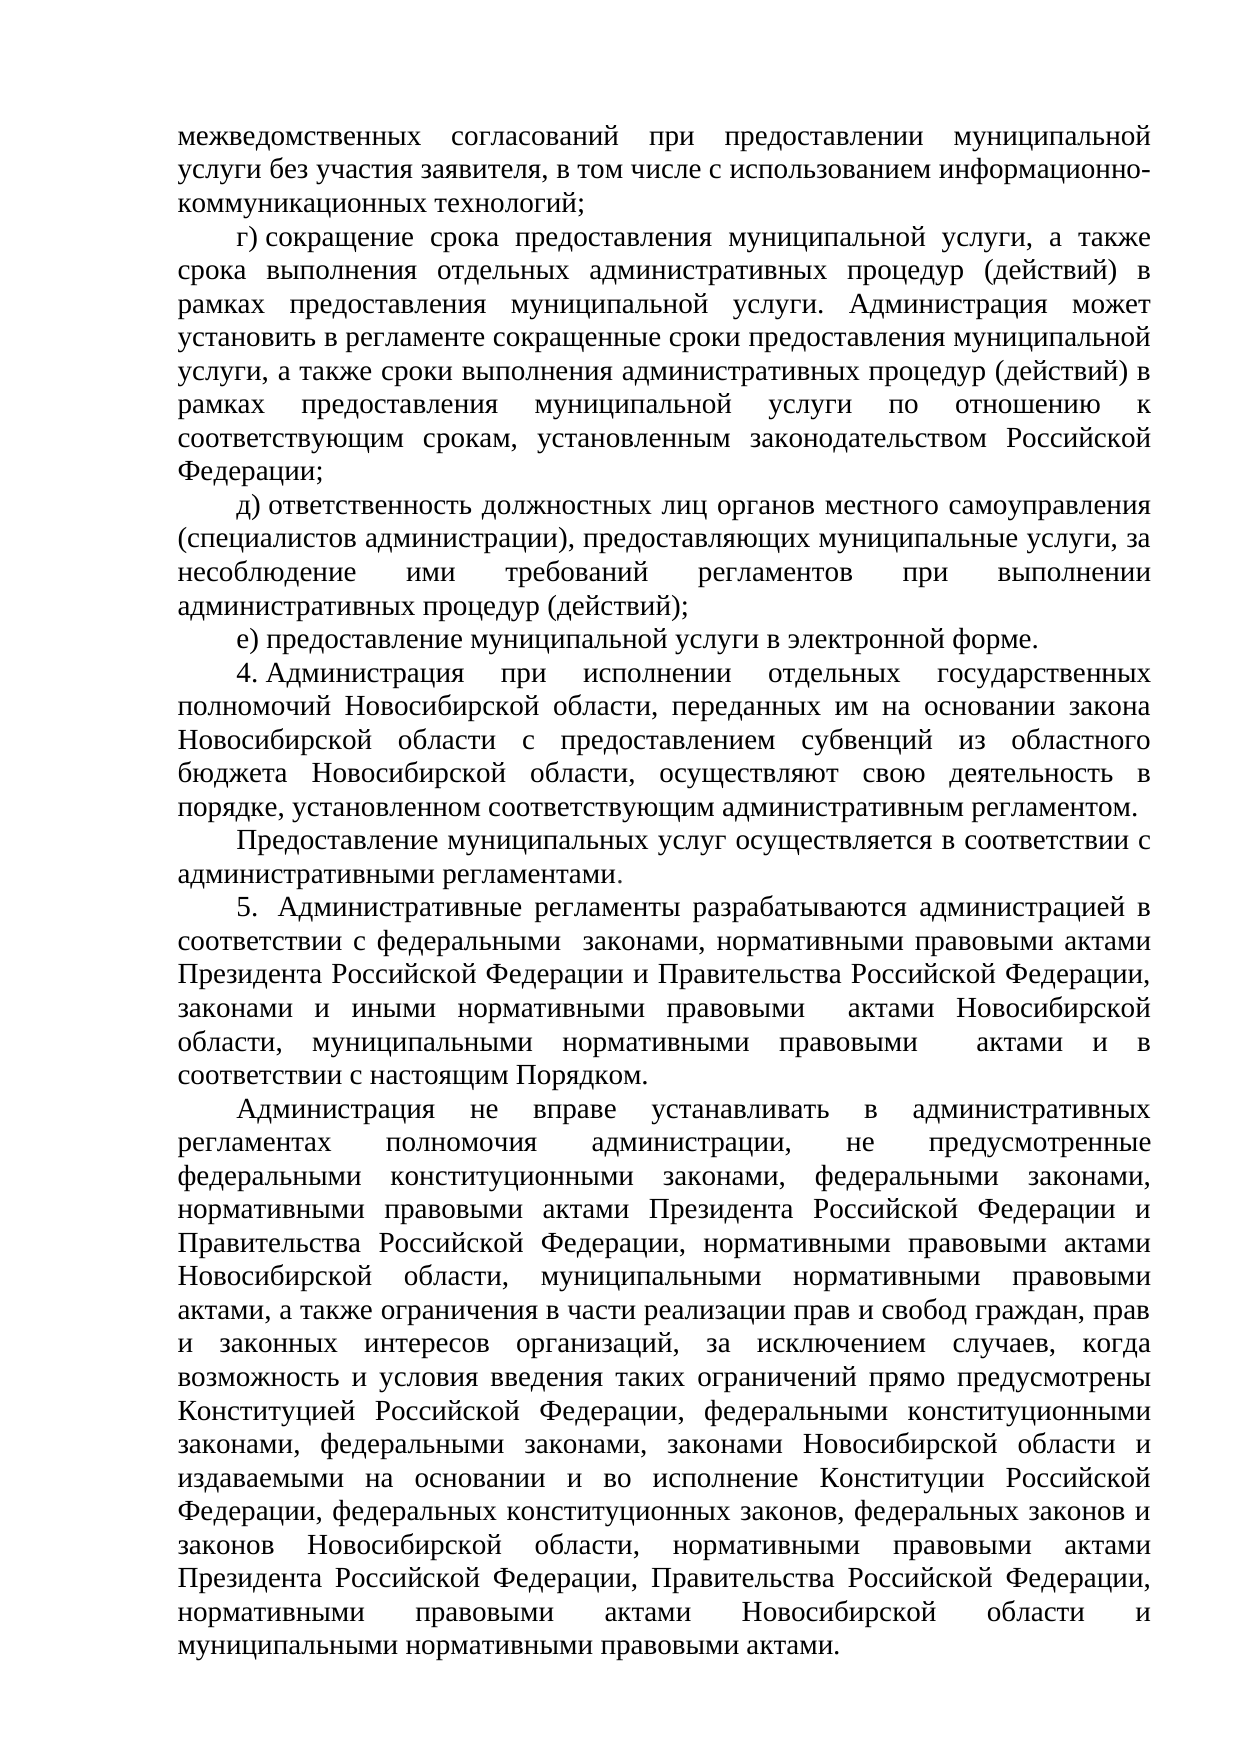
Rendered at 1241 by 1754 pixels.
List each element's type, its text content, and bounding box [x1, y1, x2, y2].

text е) предоставление муниципальной услуги в электронной форме. [177, 621, 1152, 655]
text д) ответственность должностных лиц органов местного самоуправления (специалистов администрации), предоставляющих муниципальные услуги, за несоблюдение ими требований регламентов при выполнении административных процедур (действий); [177, 487, 1152, 621]
text Предоставление муниципальных услуг осуществляется в соответствии с административными регламентами. [177, 822, 1152, 889]
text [177, 118, 1152, 219]
text 4. Администрация при исполнении отдельных государственных полномочий Новосибирской области, переданных им на основании закона Новосибирской области с предоставлением субвенций из областного бюджета Новосибирской области, осуществляют свою деятельность в порядке, установленном соответствующим административным регламентом. [177, 655, 1152, 822]
text Администрация не вправе устанавливать в административных регламентах полномочия администрации, не предусмотренные федеральными конституционными законами, федеральными законами, нормативными правовыми актами Президента Российской Федерации и Правительства Российской Федерации, нормативными правовыми актами Новосибирской области, муниципальными нормативными правовыми актами, а также ограничения в части реализации прав и свобод граждан, прав и законных интересов организаций, за исключением случаев, когда возможность и условия введения таких ограничений прямо предусмотрены Конституцией Российской Федерации, федеральными конституционными законами, федеральными законами, законами Новосибирской области и издаваемыми на основании и во исполнение Конституции Российской Федерации, федеральных конституционных законов, федеральных законов и законов Новосибирской области, нормативными правовыми актами Президента Российской Федерации, Правительства Российской Федерации, нормативными правовыми актами Новосибирской области и муниципальными нормативными правовыми актами. [177, 1091, 1152, 1661]
text г) сокращение срока предоставления муниципальной услуги, а также срока выполнения отдельных административных процедур (действий) в рамках предоставления муниципальной услуги. Администрация может установить в регламенте сокращенные сроки предоставления муниципальной услуги, а также сроки выполнения административных процедур (действий) в рамках предоставления муниципальной услуги по отношению к соответствующим срокам, установленным законодательством Российской Федерации; [177, 219, 1152, 487]
text 5. Административные регламенты разрабатываются администрацией в соответствии с федеральными законами, нормативными правовыми актами Президента Российской Федерации и Правительства Российской Федерации, законами и иными нормативными правовыми актами Новосибирской области, муниципальными нормативными правовыми актами и в соответствии с настоящим Порядком. [177, 889, 1152, 1091]
